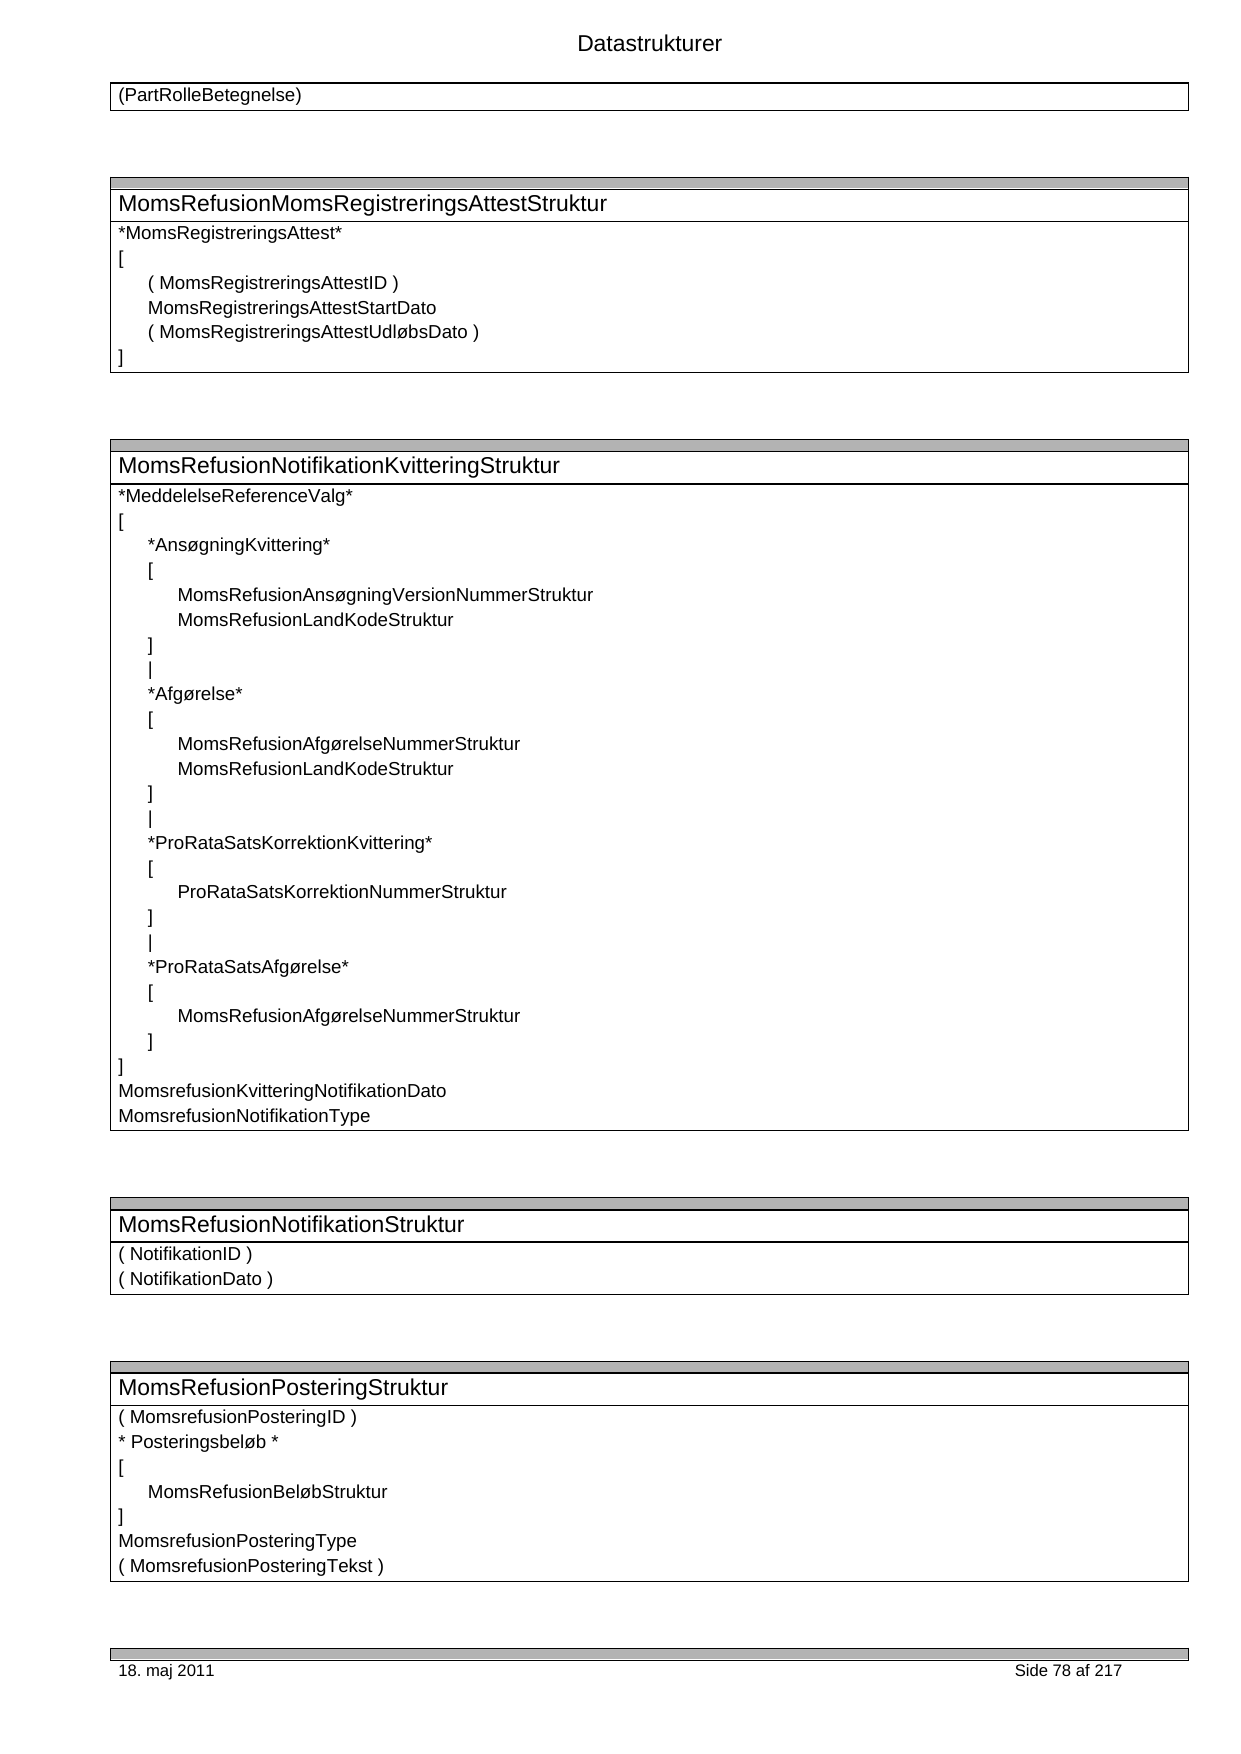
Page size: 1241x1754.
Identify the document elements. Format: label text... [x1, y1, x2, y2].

table_cell *MomsRegistreringsAttest* [ ( MomsRegistreringsAttestID ) MomsRegistreringsAttestStartDato ( MomsRegistreringsAttestUdløbsDato ) ] [111, 222, 1188, 372]
table_cell MomsRefusionMomsRegistreringsAttestStruktur [111, 190, 1188, 221]
table_cell *MeddelelseReferenceValg* [ *AnsøgningKvittering* [ MomsRefusionAnsøgningVersionNummerStruktur MomsRefusionLandKodeStruktur ] | *Afgørelse* [ MomsRefusionAfgørelseNummerStruktur MomsRefusionLandKodeStruktur ] | *ProRataSatsKorrektionKvittering* [ ProRataSatsKorrektionNummerStruktur ] | *ProRataSatsAfgørelse* [ MomsRefusionAfgørelseNummerStruktur ] ] MomsrefusionKvitteringNotifikationDato MomsrefusionNotifikationType [111, 485, 1188, 1130]
table_cell MomsRefusionNotifikationKvitteringStruktur [111, 452, 1188, 483]
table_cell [111, 84, 1188, 109]
table_cell MomsRefusionNotifikationStruktur [111, 1211, 1188, 1241]
table_cell MomsRefusionPosteringStruktur [111, 1374, 1188, 1404]
table_header [111, 1649, 1188, 1659]
table_header [111, 1362, 1188, 1372]
table_header [111, 440, 1188, 451]
table_cell ( MomsrefusionPosteringID ) * Posteringsbeløb * [ MomsRefusionBeløbStruktur ] MomsrefusionPosteringType ( MomsrefusionPosteringTekst ) [111, 1406, 1188, 1581]
table_cell ( NotifikationID ) ( NotifikationDato ) [111, 1243, 1188, 1293]
table_header [111, 178, 1188, 188]
table_header [111, 1198, 1188, 1209]
